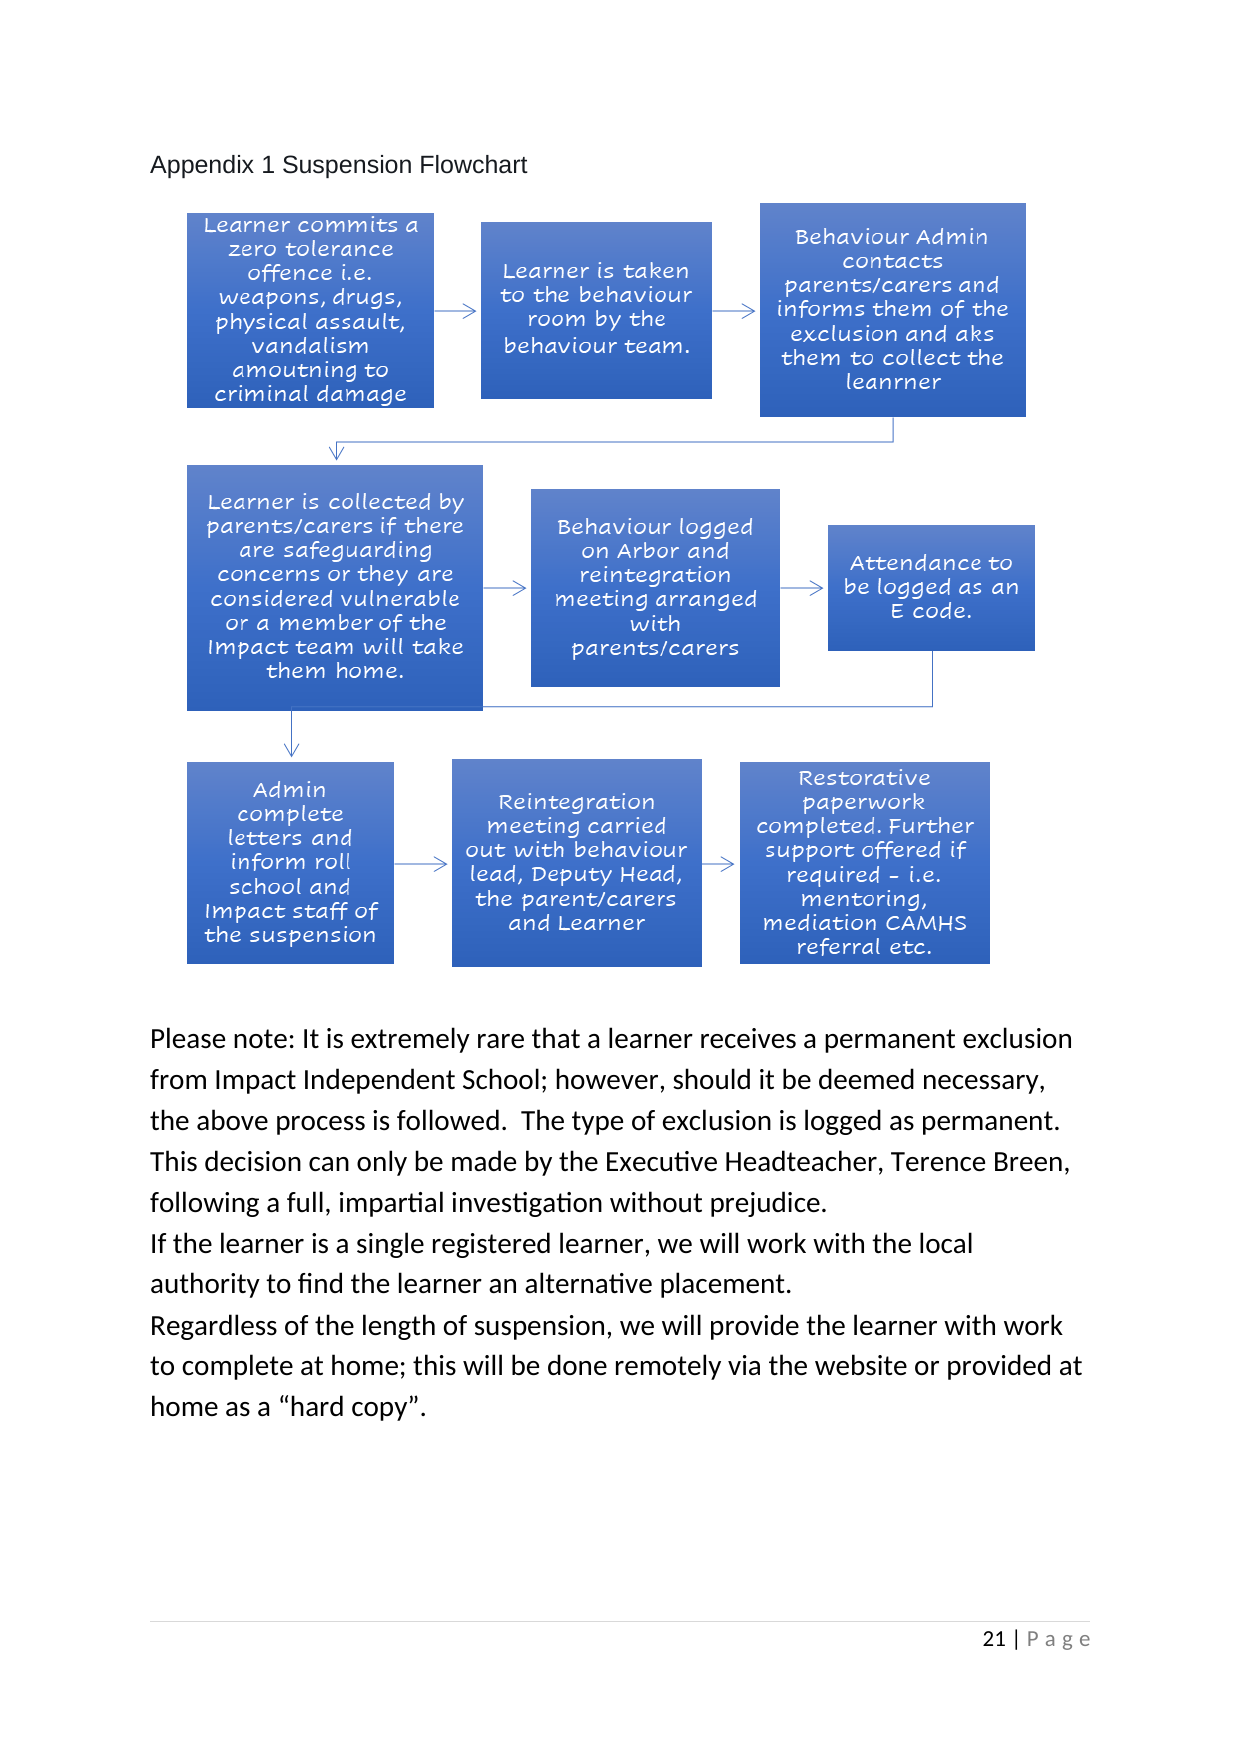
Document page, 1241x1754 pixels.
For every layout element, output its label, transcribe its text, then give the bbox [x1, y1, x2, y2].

picture [138, 203, 1083, 975]
text Appendix 1 Suspension Flowchart [150, 150, 1090, 179]
text If the learner is a single registered learner, we will work with the local authority to find the learner an alternative placement. [150, 1225, 1090, 1301]
text Regardless of the length of suspension, we will provide the learner with work to complete at home; this will be done remotely via the website or provided at home as a “hard copy”. [150, 1307, 1090, 1424]
text Please note: It is extremely rare that a learner receives a permanent exclusion from Impact Independent School; however, should it be deemed necessary, the above process is followed. The type of exclusion is logged as permanent. This decision can only be made by the Executive Headteacher, Terence Breen, following a full, impartial investigation without prejudice. [150, 1020, 1090, 1219]
